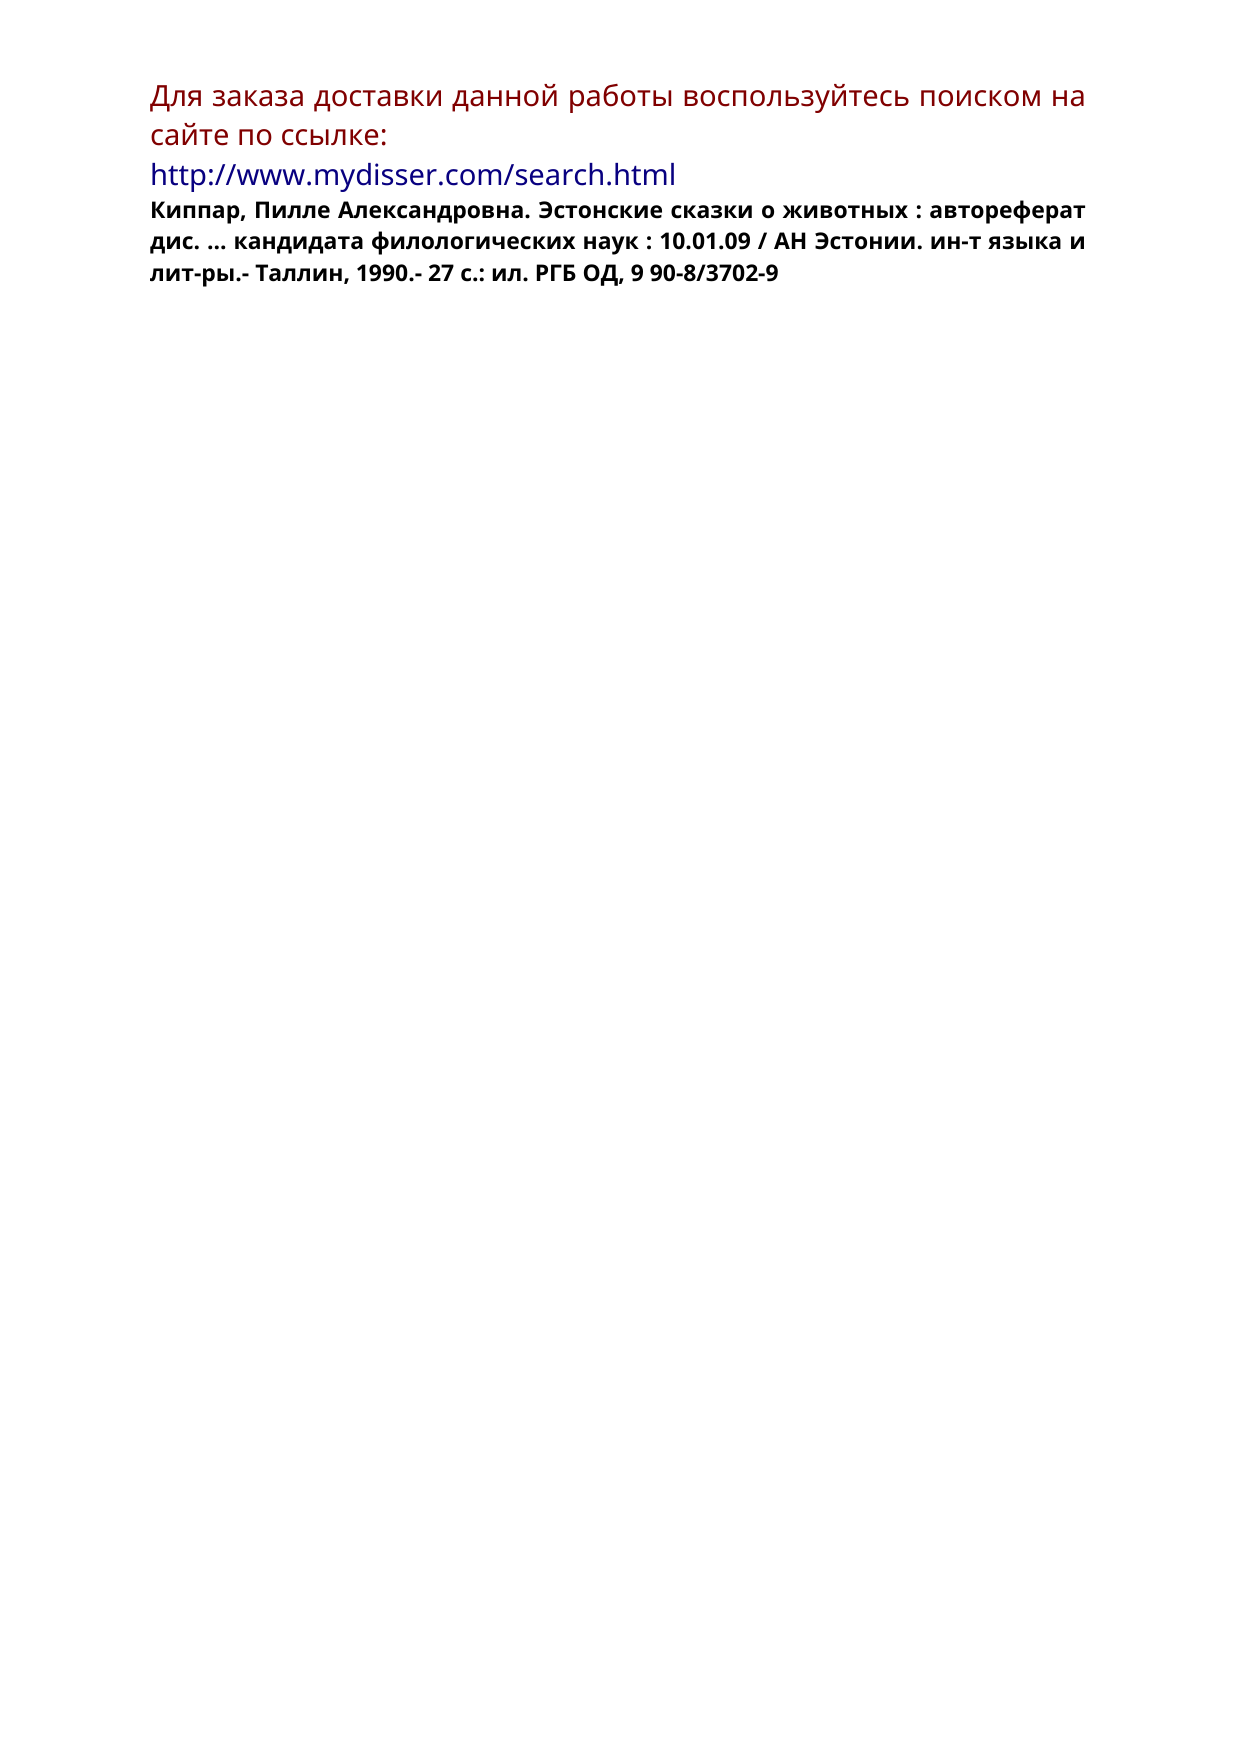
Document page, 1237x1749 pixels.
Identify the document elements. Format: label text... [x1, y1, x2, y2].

text Киппар, Пилле Александровна. Эстонские сказки о животных : автореферат дис. ... кандидата филологических наук : 10.01.09 / АН Эстонии. ин-т языка и лит-ры.- Таллин, 1990.- 27 с.: ил. РГБ ОД, 9 90-8/3702-9 [150, 194, 1086, 288]
